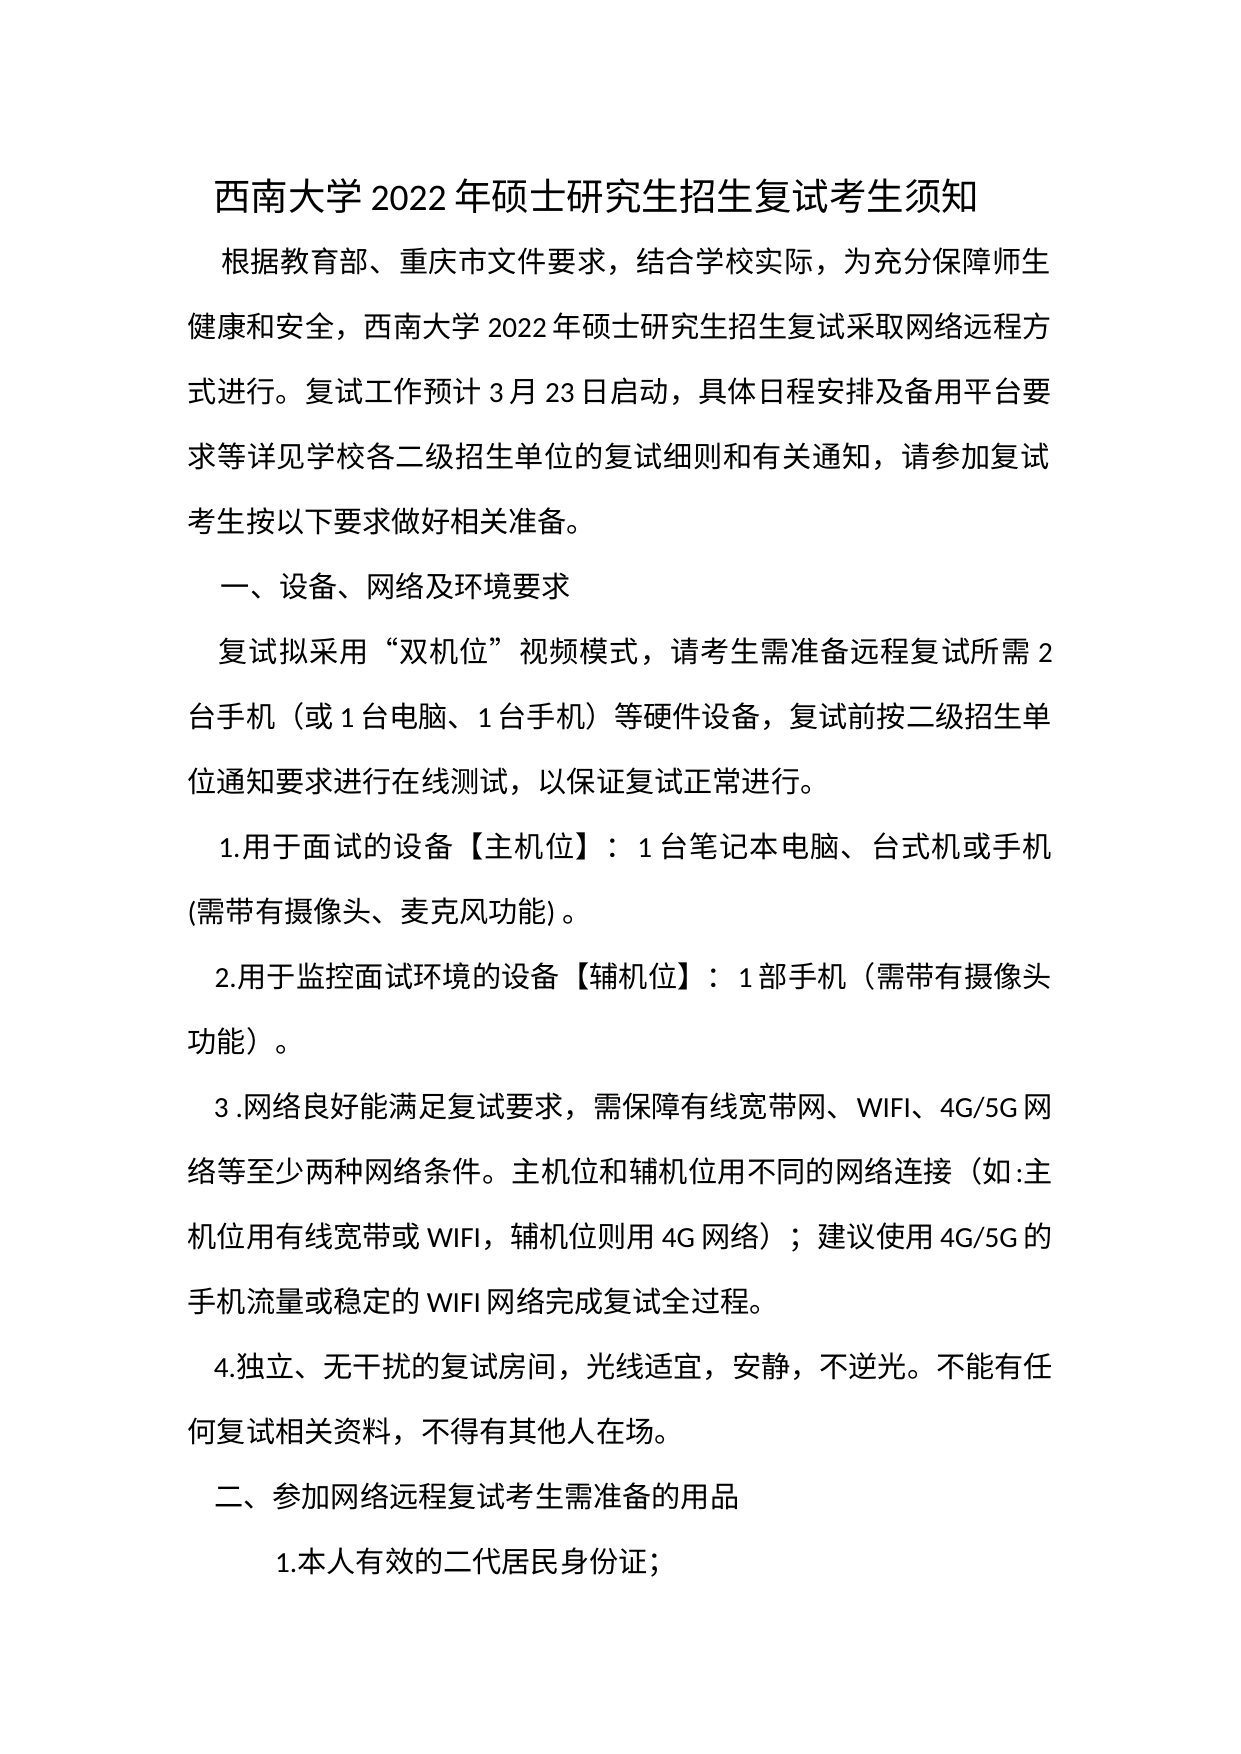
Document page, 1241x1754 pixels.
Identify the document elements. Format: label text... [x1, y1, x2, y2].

text 西南大学2022年硕士研究生招生复试考生须知 根据教育部、重庆市文件要求，结合学校实际，为充分保障师生健康和安全，西南大学2022年硕士研究生招生复试采取网络远程方式进行。复试工作预计3月23日启动，具体日程安排及备用平台要求等详见学校各二级招生单位的复试细则和有关通知，请参加复试考生按以下要求做好相关准备。 一、设备、网络及环境要求 复试拟采用“双机位”视频模式，请考生需准备远程复试所需2台手机（或1台电脑、1台手机）等硬件设备，复试前按二级招生单位通知要求进行在线测试，以保证复试正常进行。 1.用于面试的设备【主机位】：1台笔记本电脑、台式机或手机(需带有摄像头、麦克风功能) 。 2.用于监控面试环境的设备【辅机位】：1部手机（需带有摄像头功能）。 3 .网络良好能满足复试要求，需保障有线宽带网、WIFI、4G/5G网络等至少两种网络条件。主机位和辅机位用不同的网络连接（如:主机位用有线宽带或WIFI，辅机位则用4G网络）；建议使用4G/5G的手机流量或稳定的WIFI网络完成复试全过程。 4.独立、无干扰的复试房间，光线适宜，安静，不逆光。不能有任何复试相关资料，不得有其他人在场。 二、参加网络远程复试考生需准备的用品 [187, 162, 1053, 1527]
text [275, 1527, 1053, 1592]
